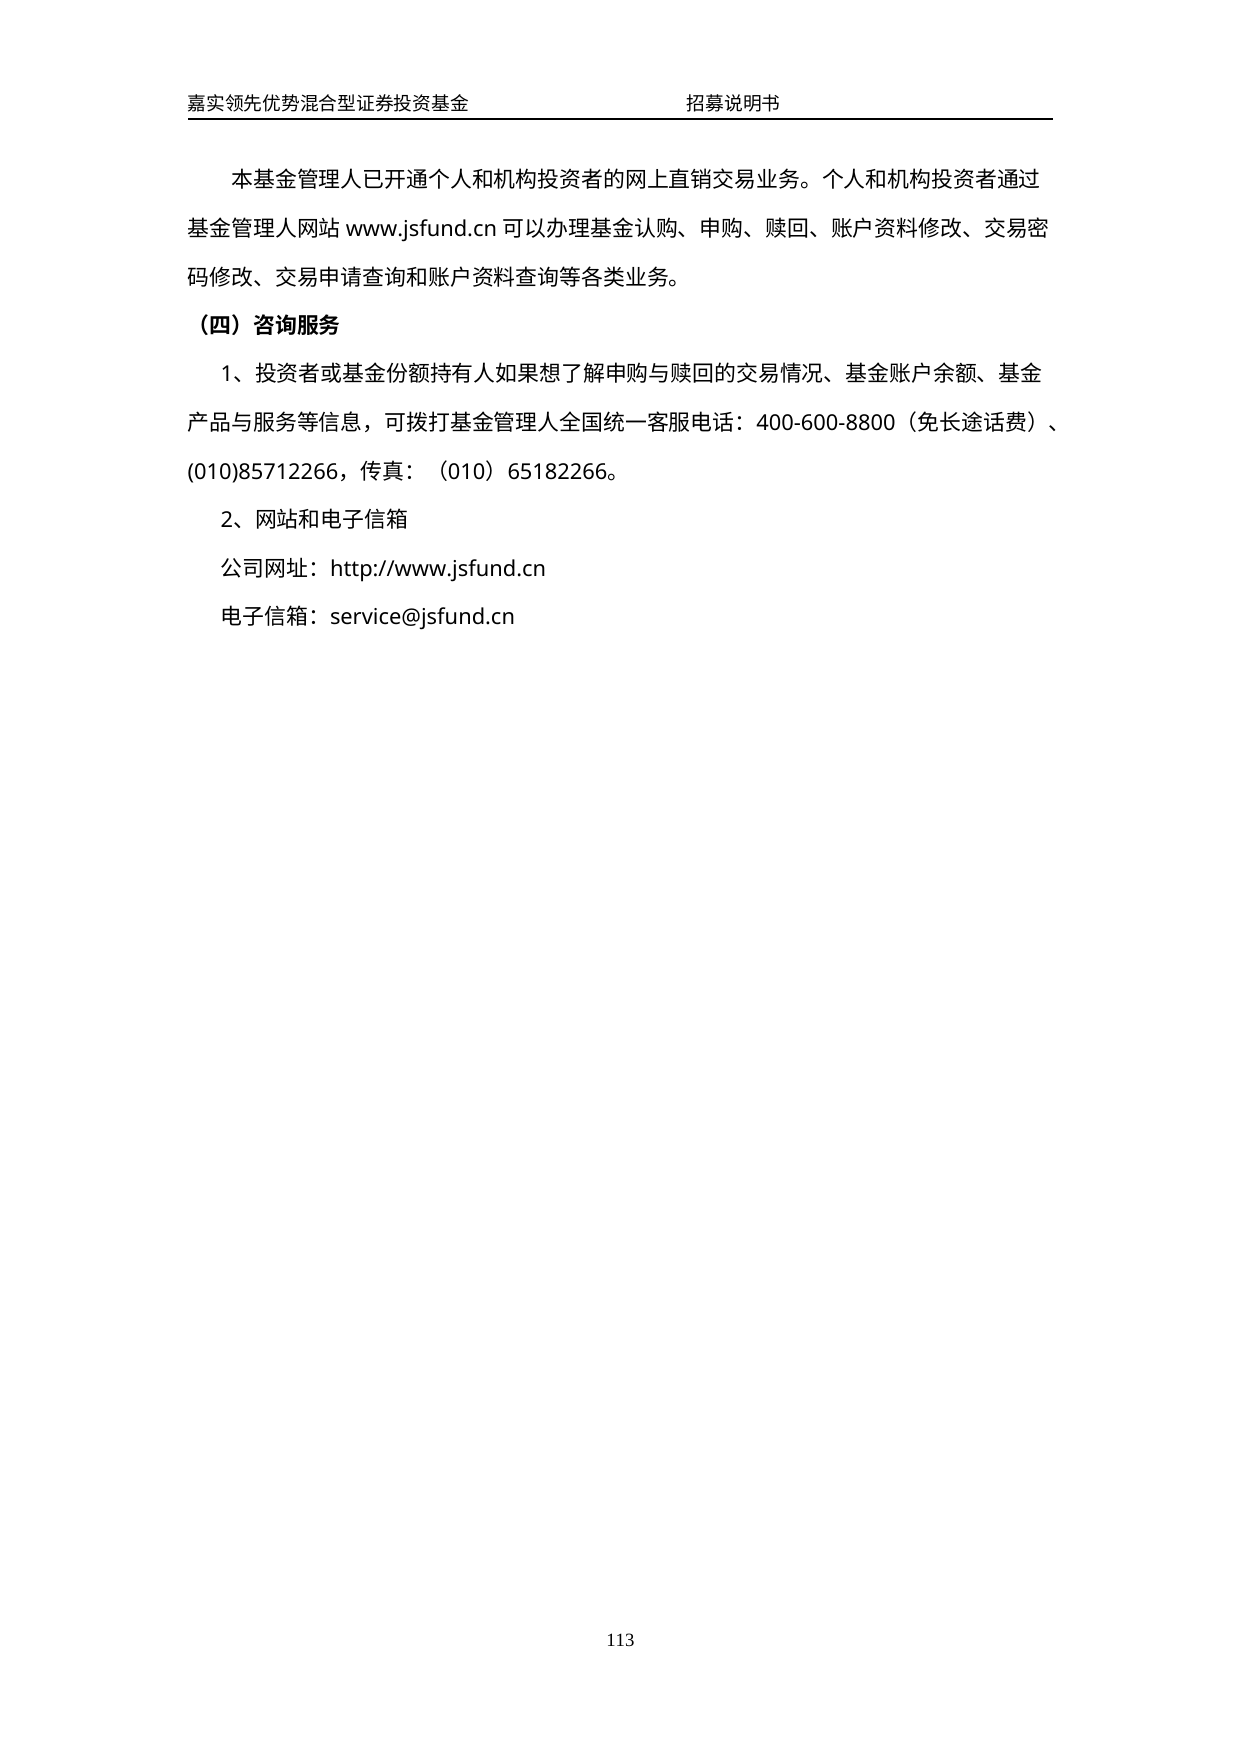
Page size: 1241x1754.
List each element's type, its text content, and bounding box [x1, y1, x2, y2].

text 2、网站和电子信箱 [187, 502, 1053, 534]
text （四）咨询服务 [187, 308, 1053, 340]
text 电子信箱：service@jsfund.cn [187, 599, 1053, 631]
text 公司网址：http://www.jsfund.cn [187, 550, 1053, 583]
text 1、投资者或基金份额持有人如果想了解申购与赎回的交易情况、基金账户余额、基金产品与服务等信息，可拨打基金管理人全国统一客服电话：400-600-8800（免长途话费）、(010)85712266，传真：（010）65182266。 [187, 356, 1053, 486]
text 本基金管理人已开通个人和机构投资者的网上直销交易业务。个人和机构投资者通过基金管理人网站 www.jsfund.cn 可以办理基金认购、申购、赎回、账户资料修改、交易密码修改、交易申请查询和账户资料查询等各类业务。 [187, 162, 1053, 292]
